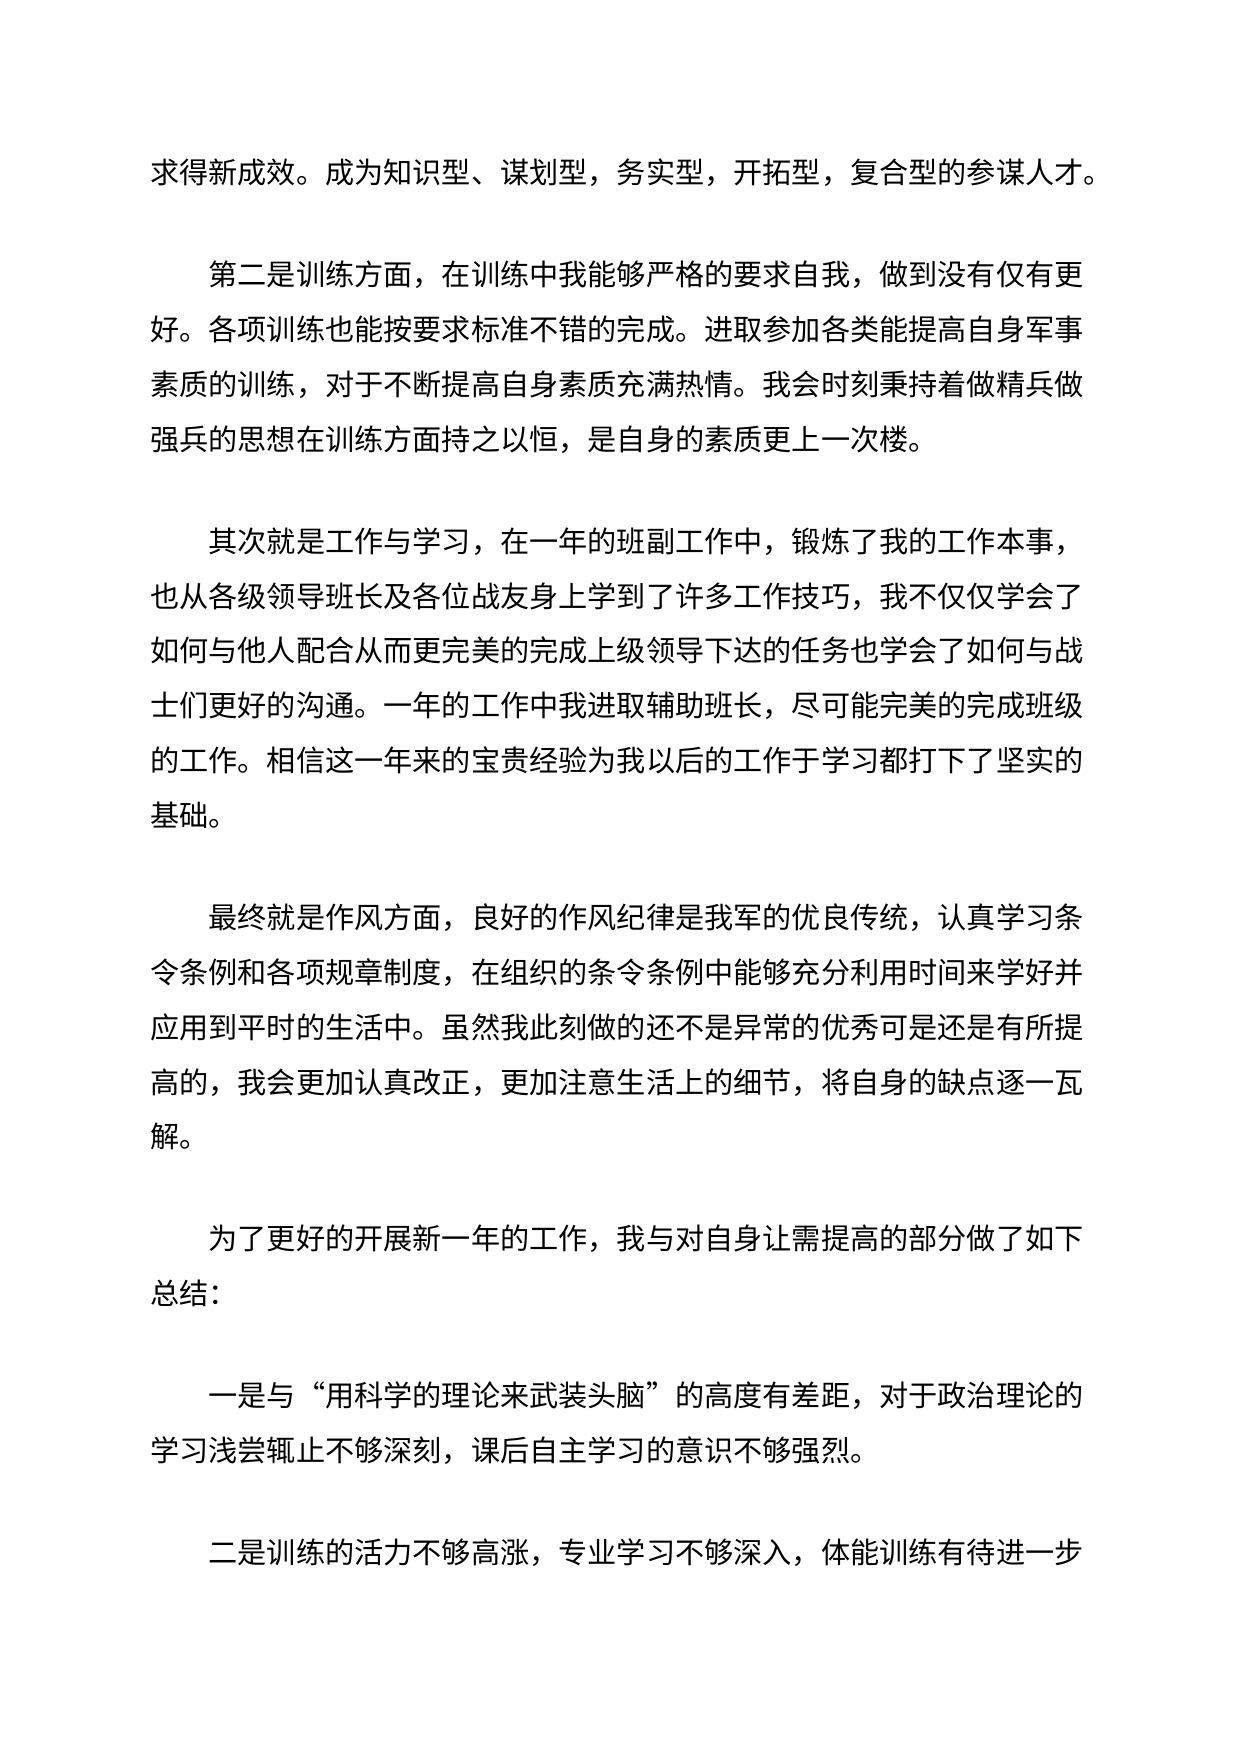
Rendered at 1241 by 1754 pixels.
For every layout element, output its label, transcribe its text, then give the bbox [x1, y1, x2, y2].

text 一是与“用科学的理论来武装头脑”的高度有差距，对于政治理论的学习浅尝辄止不够深刻，课后自主学习的意识不够强烈。 [150, 1372, 1090, 1470]
text 第二是训练方面，在训练中我能够严格的要求自我，做到没有仅有更好。各项训练也能按要求标准不错的完成。进取参加各类能提高自身军事素质的训练，对于不断提高自身素质充满热情。我会时刻秉持着做精兵做强兵的思想在训练方面持之以恒，是自身的素质更上一次楼。 [150, 252, 1090, 459]
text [150, 1529, 1090, 1571]
text 为了更好的开展新一年的工作，我与对自身让需提高的部分做了如下总结： [150, 1216, 1090, 1313]
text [150, 150, 1090, 192]
text 最终就是作风方面，良好的作风纪律是我军的优良传统，认真学习条令条例和各项规章制度，在组织的条令条例中能够充分利用时间来学好并应用到平时的生活中。虽然我此刻做的还不是异常的优秀可是还是有所提高的，我会更加认真改正，更加注意生活上的细节，将自身的缺点逐一瓦解。 [150, 894, 1090, 1156]
text 其次就是工作与学习，在一年的班副工作中，锻炼了我的工作本事，也从各级领导班长及各位战友身上学到了许多工作技巧，我不仅仅学会了如何与他人配合从而更完美的完成上级领导下达的任务也学会了如何与战士们更好的沟通。一年的工作中我进取辅助班长，尽可能完美的完成班级的工作。相信这一年来的宝贵经验为我以后的工作于学习都打下了坚实的基础。 [150, 518, 1090, 835]
